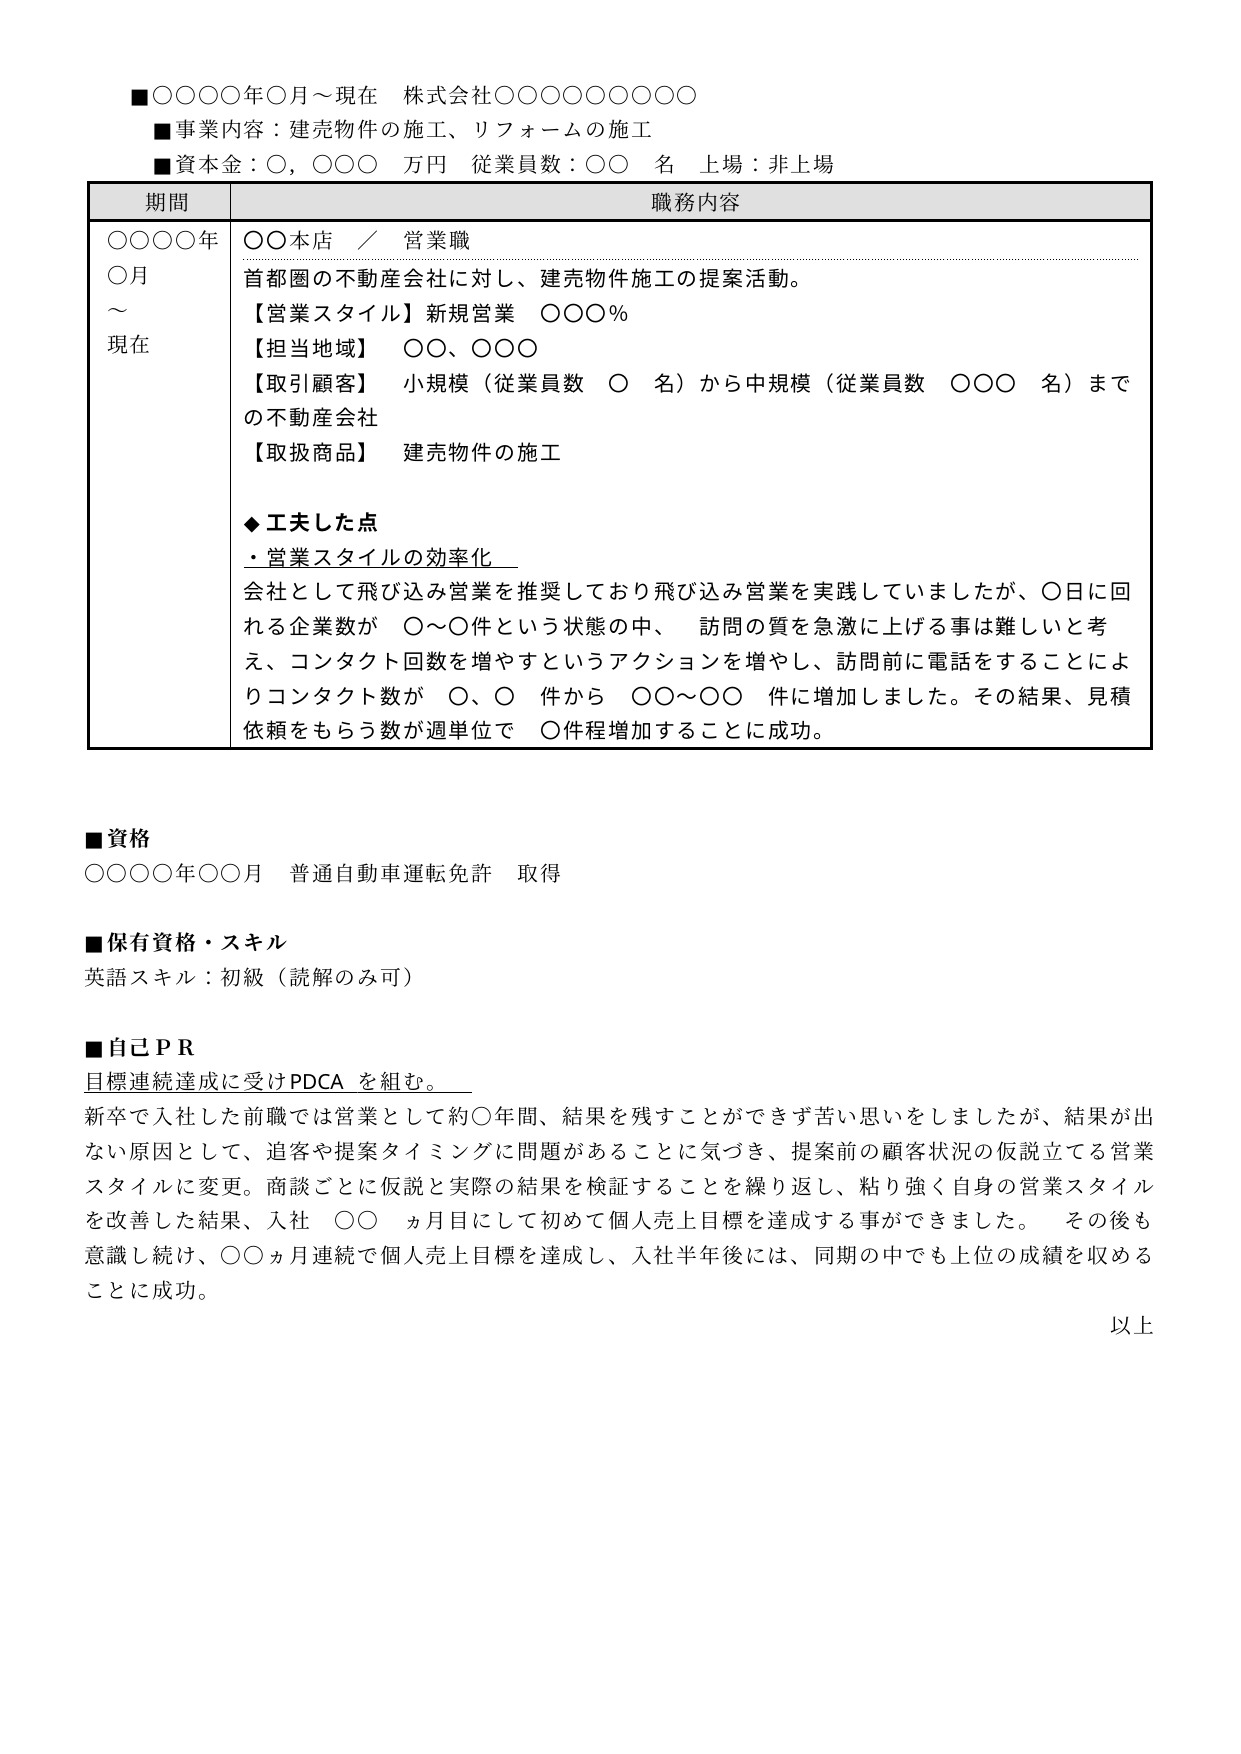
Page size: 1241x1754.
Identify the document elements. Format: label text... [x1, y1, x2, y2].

text 以上 [84, 1307, 1156, 1342]
text ■保有資格・スキル [84, 924, 1156, 959]
text ■事業内容：建売物件の施工、リフォームの施工 [84, 112, 1156, 146]
table_header 期間 [90, 184, 230, 219]
text 英語スキル：初級（読解のみ可） [84, 959, 1156, 994]
text ■資本金：〇,〇〇〇 万円 従業員数：〇〇 名 上場：非上場 [84, 146, 1156, 181]
text ■〇〇〇〇年〇月～現在 株式会社〇〇〇〇〇〇〇〇〇 [84, 77, 1156, 112]
text 新卒で入社した前職では営業として約〇年間、結果を残すことができず苦い思いをしましたが、結果が出ない原因として、追客や提案タイミングに問題があることに気づき、提案前の顧客状況の仮説立てる営業スタイルに変更。商談ごとに仮説と実際の結果を検証することを繰り返し、粘り強く自身の営業スタイルを改善した結果、入社 〇〇 ヵ月目にして初めて個人売上目標を達成する事ができました。 その後も意識し続け、〇〇ヵ月連続で個人売上目標を達成し、入社半年後には、同期の中でも上位の成績を収めることに成功。 [84, 1098, 1156, 1307]
text 目標連続達成に受けPDCAを組む。 [84, 1063, 1156, 1098]
text ■資格 [84, 820, 1156, 855]
table_header 職務内容 [231, 184, 1150, 219]
table_cell 〇〇〇〇年〇月 ～ 現在 [90, 222, 230, 747]
text 〇〇〇〇年〇〇月 普通自動車運転免許 取得 [84, 855, 1156, 889]
text ■自己ＰＲ [84, 1029, 1156, 1063]
table_cell 〇〇本店 ／ 営業職 首都圏の不動産会社に対し、建売物件施工の提案活動。 【営業スタイル】新規営業 〇〇〇％ 【担当地域】 〇〇、〇〇〇 【取引顧客】 小規模（従業員数 〇 名）から中規模（従業員数 〇〇〇 名）までの不動産会社 【取扱商品】 建売物件の施工 ◆工夫した点 ・営業スタイルの効率化 会社として飛び込み営業を推奨しており飛び込み営業を実践していましたが、〇日に回れる企業数が 〇～〇件という状態の中、 訪問の質を急激に上げる事は難しいと考え、コンタクト回数を増やすというアクションを増やし、訪問前に電話をすることによりコンタクト数が 〇、〇 件から 〇〇～〇〇 件に増加しました。その結果、見積依頼をもらう数が週単位で 〇件程増加することに成功。 [231, 222, 1150, 747]
